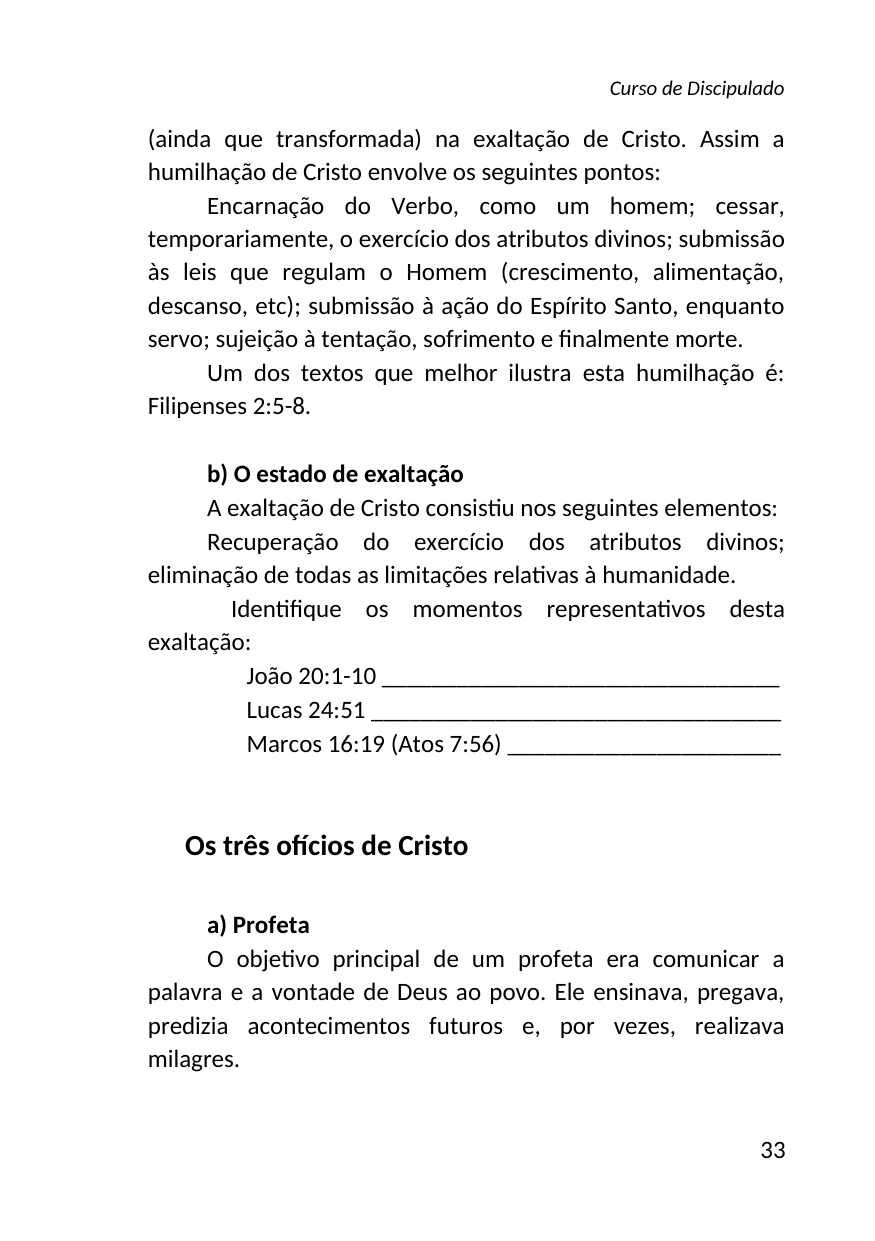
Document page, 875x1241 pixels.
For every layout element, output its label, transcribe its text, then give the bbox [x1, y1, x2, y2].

text Um dos textos que melhor ilustra esta humilhação é: Filipenses 2:5-8. [148, 354, 785, 421]
subtitle Os três ofícios de Cristo [185, 827, 785, 862]
text O objetivo principal de um profeta era comunicar a palavra e a vontade de Deus ao povo. Ele ensinava, pregava, predizia acontecimentos futuros e, por vezes, realizava milagres. [148, 940, 785, 1074]
text Encarnação do Verbo, como um homem; cessar, temporariamente, o exercício dos atributos divinos; submissão às leis que regulam o Homem (crescimento, alimentação, descanso, etc); submissão à ação do Espírito Santo, enquanto servo; sujeição à tentação, sofrimento e finalmente morte. [148, 187, 785, 354]
text Marcos 16:19 (Atos 7:56) ______________________ [148, 725, 785, 758]
text A exaltação de Cristo consistiu nos seguintes elementos: [148, 489, 785, 522]
text b) O estado de exaltação [148, 455, 785, 489]
text Identifique os momentos representativos desta exaltação: [148, 590, 785, 657]
text Recuperação do exercício dos atributos divinos; eliminação de todas as limitações relativas à humanidade. [148, 523, 785, 590]
text João 20:1-10 ________________________________ [148, 657, 785, 691]
text a) Profeta [148, 907, 785, 940]
text Lucas 24:51 _________________________________ [148, 691, 785, 724]
